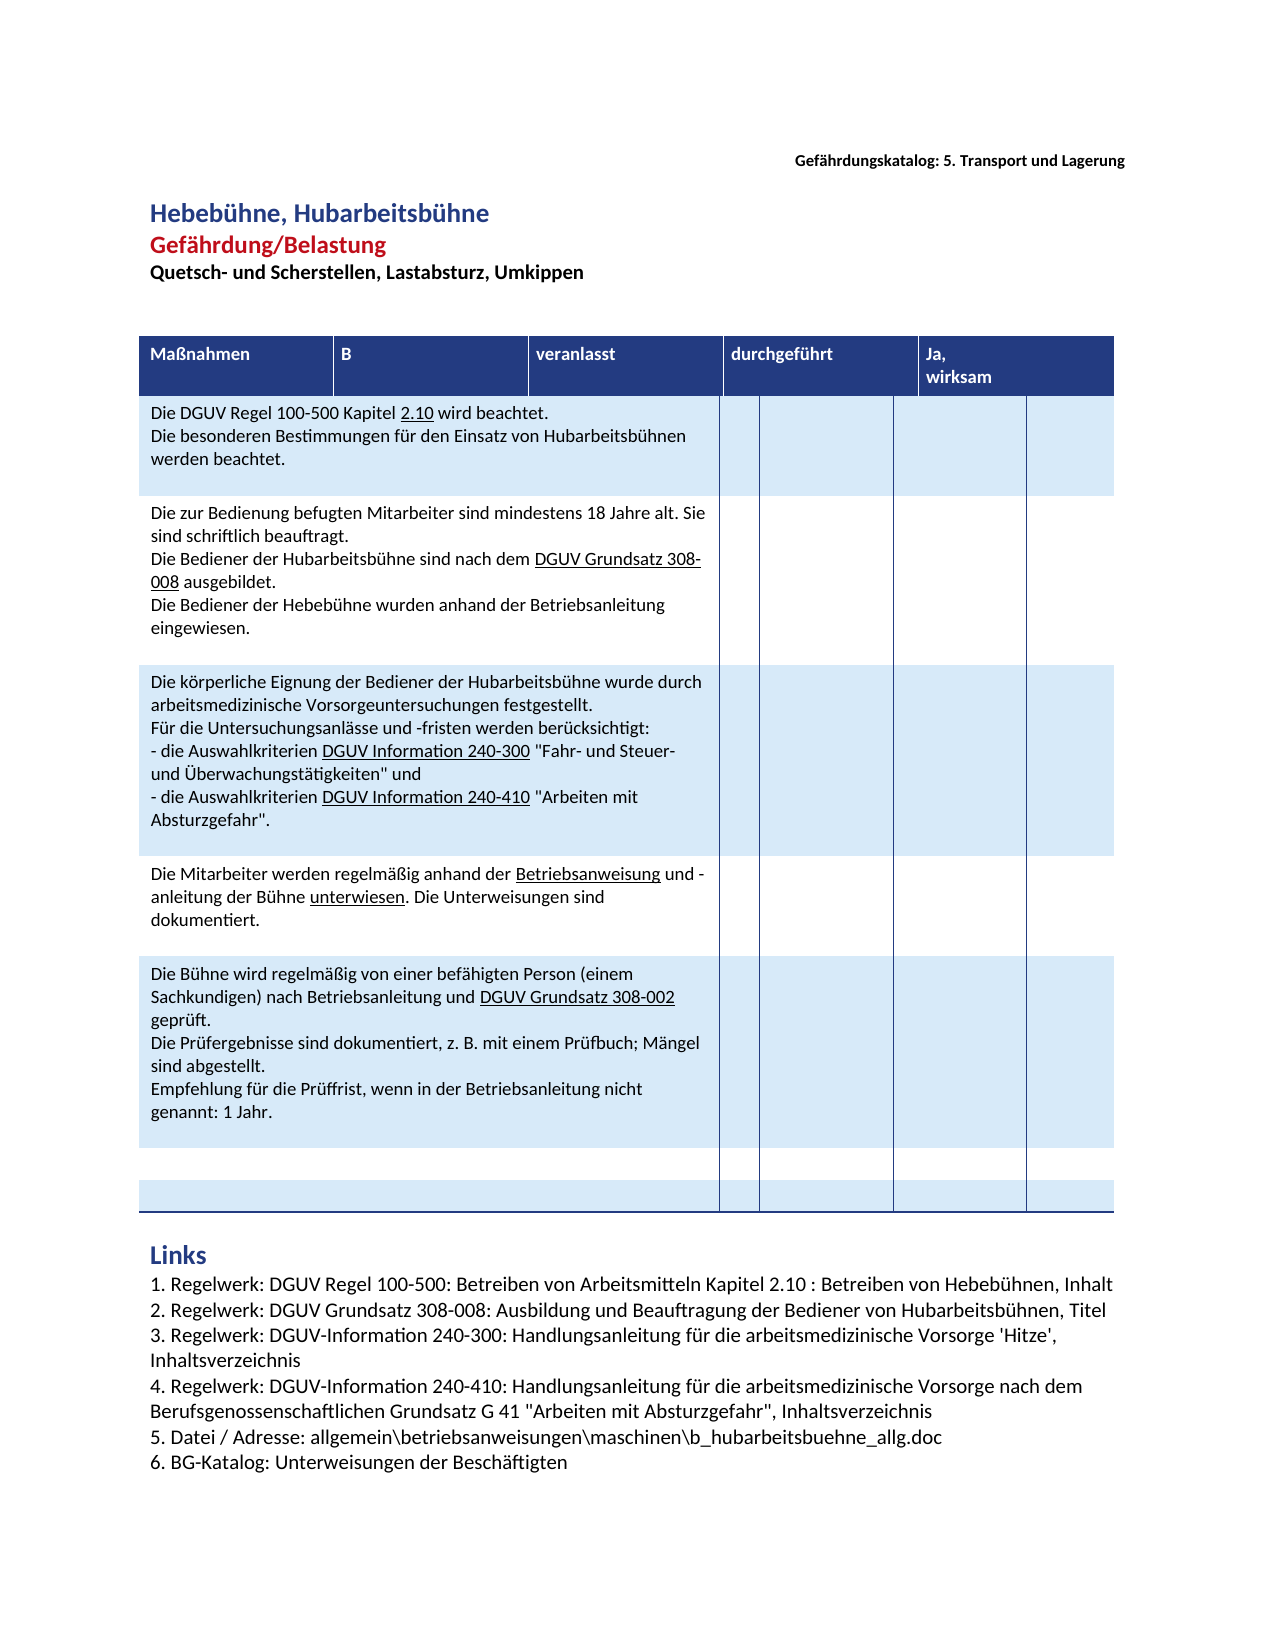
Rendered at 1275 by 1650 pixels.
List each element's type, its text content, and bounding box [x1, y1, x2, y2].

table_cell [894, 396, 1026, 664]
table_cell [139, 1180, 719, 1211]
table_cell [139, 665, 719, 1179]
text 2. Regelwerk: DGUV Grundsatz 308-008: Ausbildung und Beauftragung der Bediener von Hubarbeitsbühnen, Titel [150, 1297, 1125, 1322]
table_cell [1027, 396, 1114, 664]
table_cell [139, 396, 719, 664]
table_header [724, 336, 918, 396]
text 3. Regelwerk: DGUV-Information 240-300: Handlungsanleitung für die arbeitsmedizinische Vorsorge 'Hitze', Inhaltsverzeichnis [150, 1322, 1125, 1373]
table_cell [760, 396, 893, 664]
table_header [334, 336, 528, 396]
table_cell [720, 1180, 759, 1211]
text 4. Regelwerk: DGUV-Information 240-410: Handlungsanleitung für die arbeitsmedizinische Vorsorge nach dem Berufsgenossenschaftlichen Grundsatz G 41 "Arbeiten mit Absturzgefahr", Inhaltsverzeichnis [150, 1373, 1125, 1424]
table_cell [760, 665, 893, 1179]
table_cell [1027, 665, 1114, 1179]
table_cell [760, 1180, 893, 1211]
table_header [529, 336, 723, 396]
text 6. BG-Katalog: Unterweisungen der Beschäftigten [150, 1449, 1125, 1475]
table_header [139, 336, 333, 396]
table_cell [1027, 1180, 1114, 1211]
text 5. Datei / Adresse: allgemein\betriebsanweisungen\maschinen\b_hubarbeitsbuehne_allg.doc [150, 1424, 1125, 1449]
subtitle Hebebühne, Hubarbeitsbühne [150, 196, 1125, 229]
text Quetsch- und Scherstellen, Lastabsturz, Umkippen [150, 259, 1125, 285]
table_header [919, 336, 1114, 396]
text 1. Regelwerk: DGUV Regel 100-500: Betreiben von Arbeitsmitteln Kapitel 2.10 : Betreiben von Hebebühnen, Inhalt [150, 1271, 1125, 1297]
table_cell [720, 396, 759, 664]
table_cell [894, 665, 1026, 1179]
subtitle Gefährdung/Belastung [150, 229, 1125, 259]
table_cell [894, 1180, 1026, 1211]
subtitle Gefährdungskatalog: 5. Transport und Lagerung [150, 150, 1125, 170]
subtitle Links [150, 1238, 1125, 1271]
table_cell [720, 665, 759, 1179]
